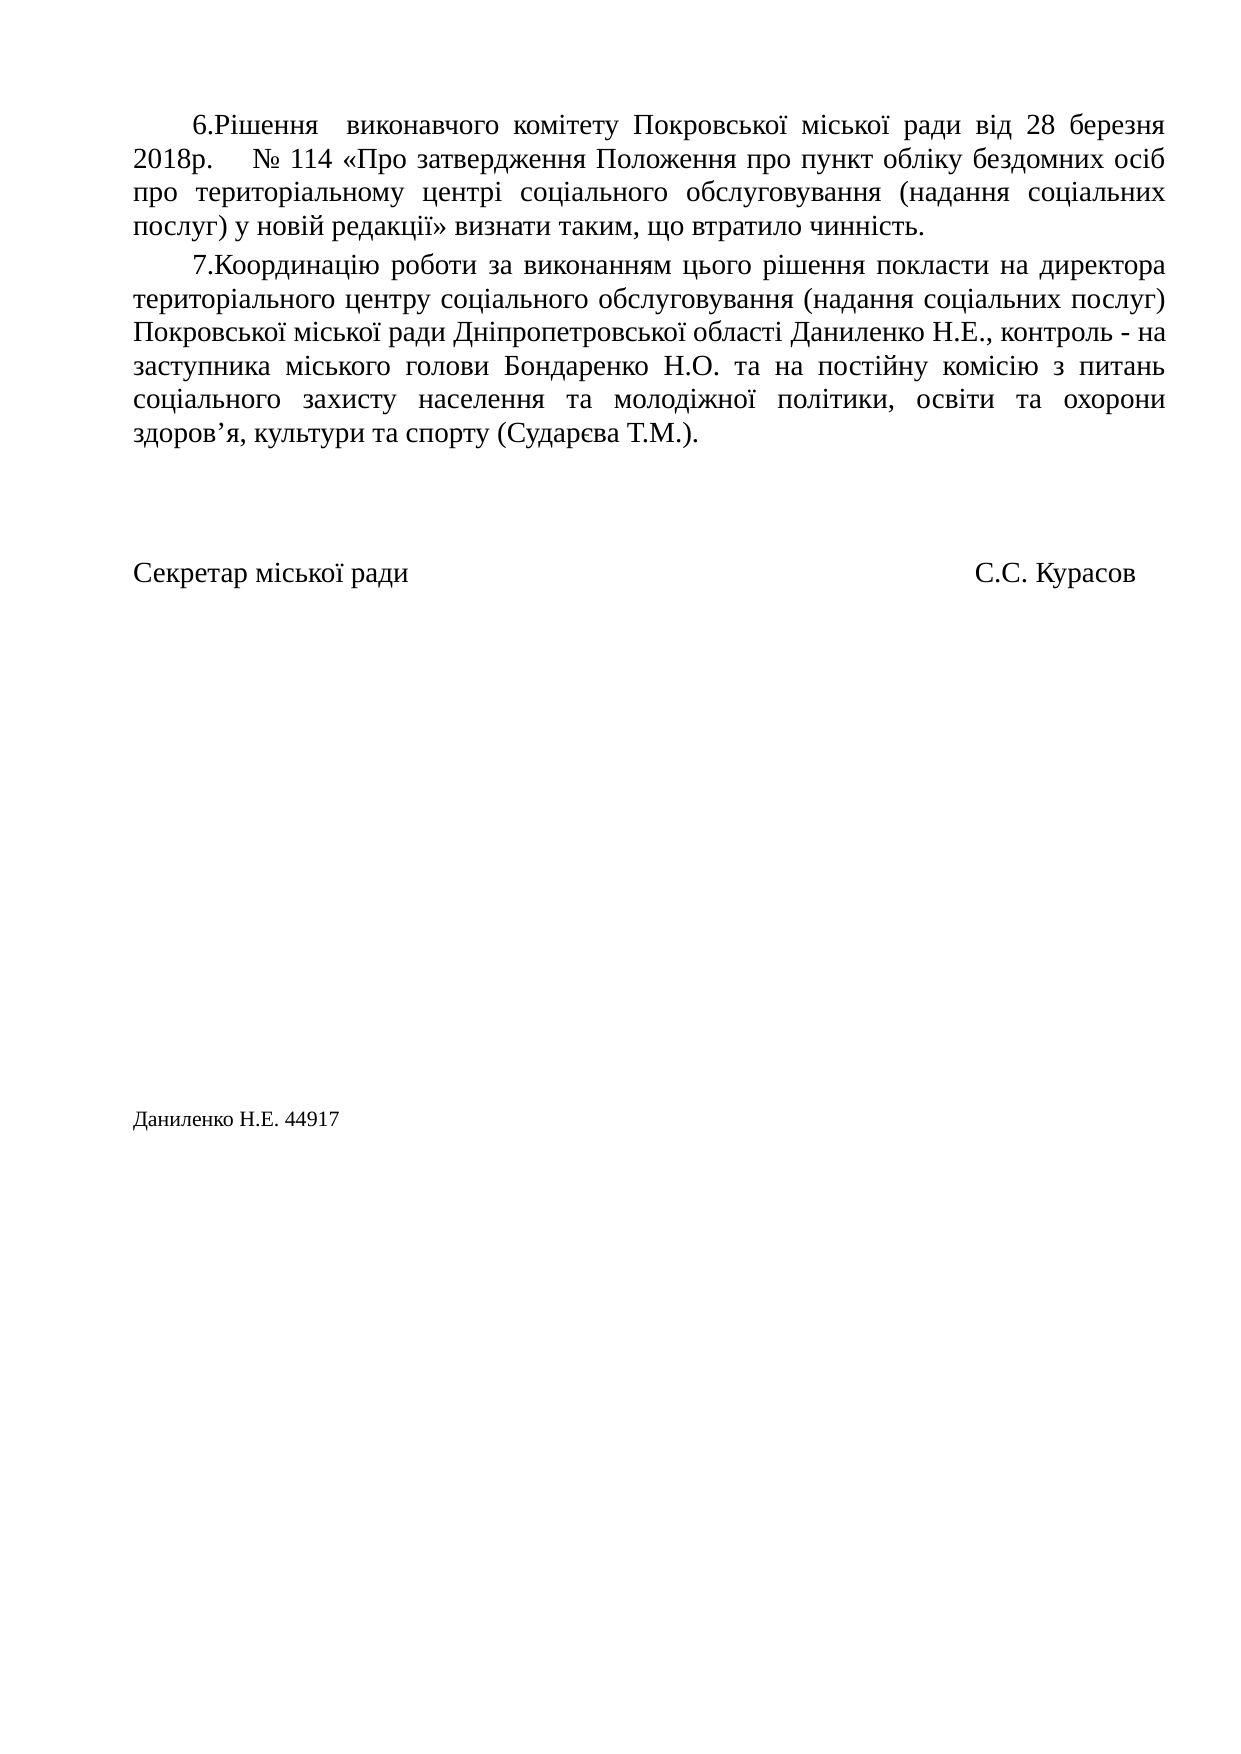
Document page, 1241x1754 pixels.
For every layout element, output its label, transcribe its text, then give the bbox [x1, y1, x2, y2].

text Секретар міської ради С.С. Курасов [133, 555, 1167, 589]
text Даниленко Н.Е. 44917 [133, 1106, 1167, 1131]
text 7.Координацію роботи за виконанням цього рішення покласти на директора територіального центру соціального обслуговування (надання соціальних послуг) Покровської міської ради Дніпропетровської області Даниленко Н.Е., контроль - на заступника міського голови Бондаренко Н.О. та на постійну комісію з питань соціального захисту населення та молодіжної політики, освіти та охорони здоров’я, культури та спорту (Сударєва Т.М.). [133, 247, 1167, 449]
text 6.Рішення виконавчого комітету Покровської міської ради від 28 березня 2018р. № 114 «Про затвердження Положення про пункт обліку бездомних осіб про територіальному центрі соціального обслуговування (надання соціальних послуг) у новій редакції» визнати таким, що втратило чинність. [133, 107, 1167, 241]
